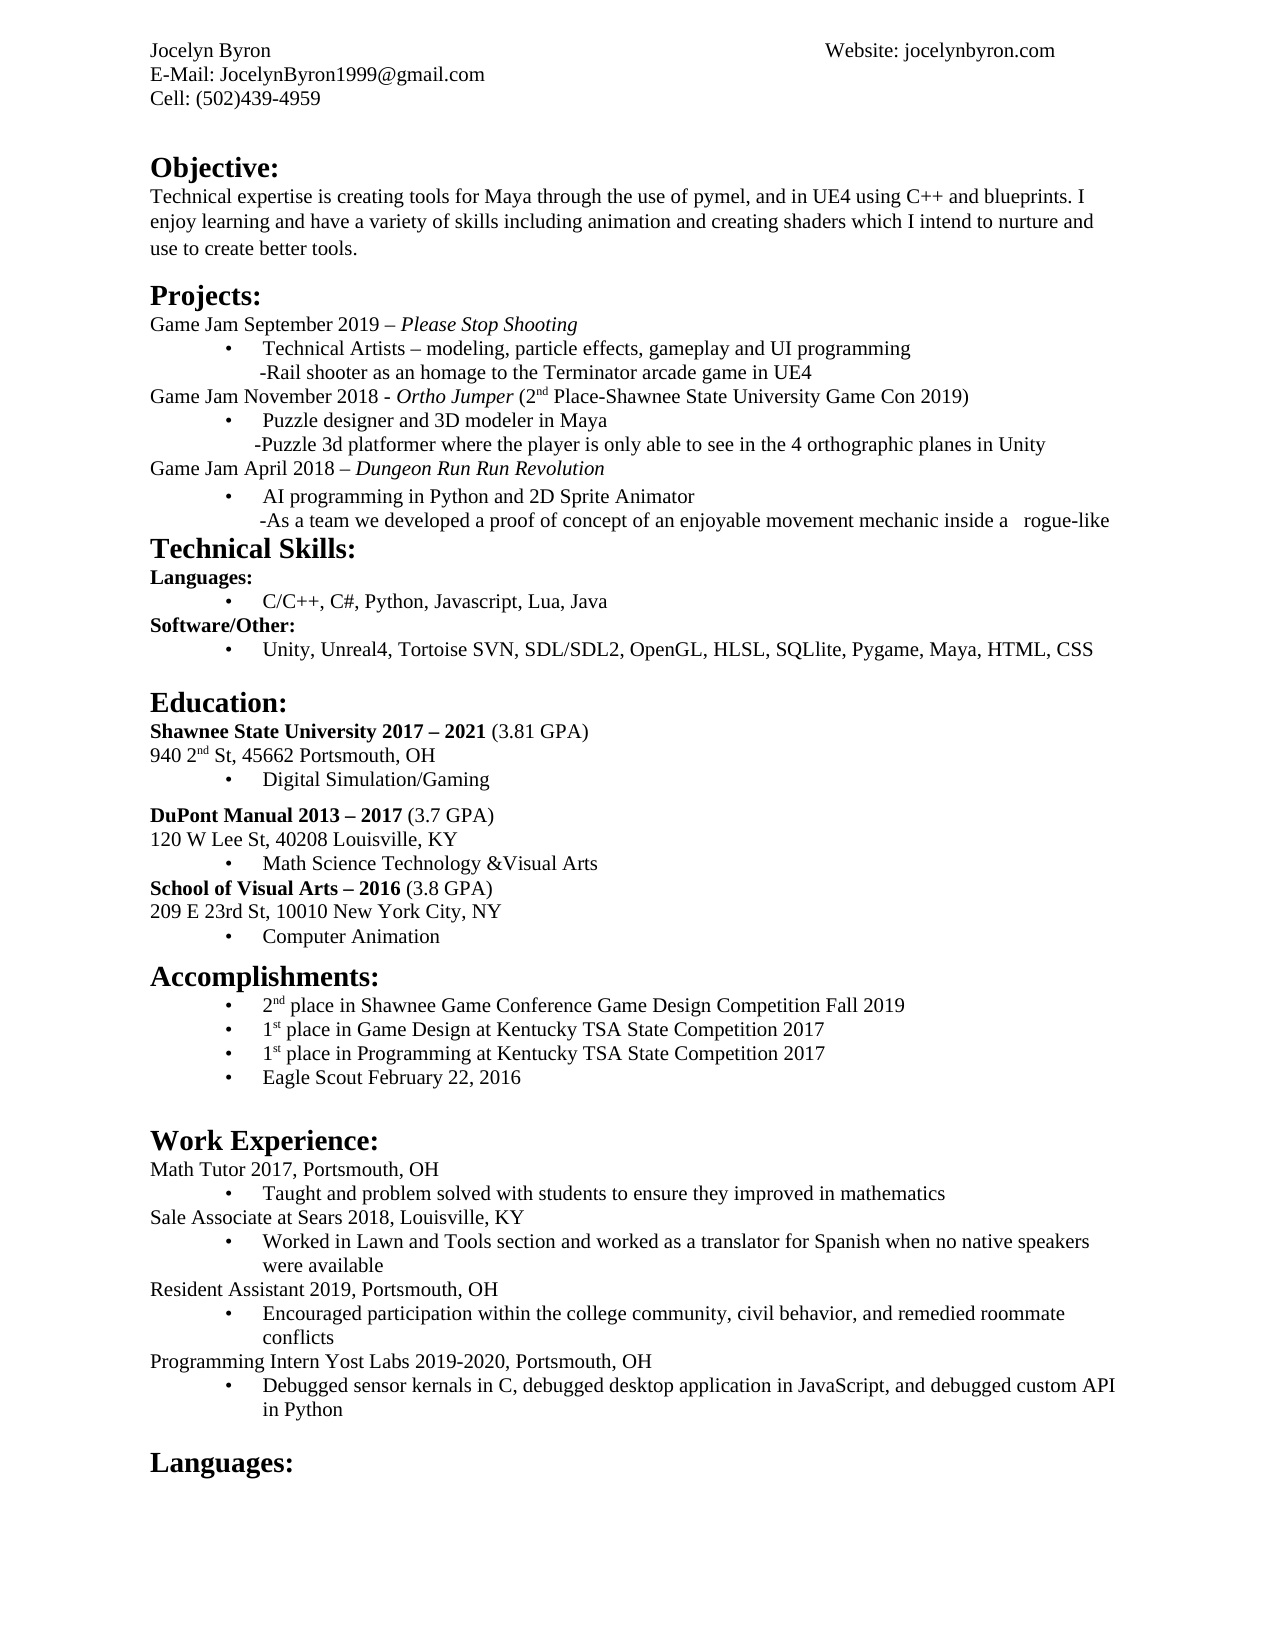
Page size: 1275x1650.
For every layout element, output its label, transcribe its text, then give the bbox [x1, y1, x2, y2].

text Technical Skills: [150, 532, 1125, 565]
list Unity, Unreal4, Tortoise SVN, SDL/SDL2, OpenGL, HLSL, SQLlite, Pygame, Maya, HTML, CSS [225, 637, 1125, 661]
text Programming Intern Yost Labs 2019-2020, Portsmouth, OH [150, 1349, 1125, 1373]
text 120 W Lee St, 40208 Louisville, KY [150, 827, 1125, 851]
list Math Science Technology &Visual Arts [225, 851, 1125, 875]
text Languages: [150, 1445, 1125, 1479]
text Game Jam September 2019 – Please Stop Shooting [150, 312, 1125, 336]
text -Puzzle 3d platformer where the player is only able to see in the 4 orthographic planes in Unity [150, 432, 1125, 456]
list Technical Artists – modeling, particle effects, gameplay and UI programming [225, 336, 1125, 360]
list Debugged sensor kernals in C, debugged desktop application in JavaScript, and debugged custom API in Python [225, 1373, 1125, 1421]
text Game Jam April 2018 – Dungeon Run Run Revolution [150, 456, 1125, 480]
text Software/Other: [150, 613, 1125, 637]
text Projects: [150, 278, 1125, 312]
text DuPont Manual 2013 – 2017 (3.7 GPA) [150, 803, 1125, 827]
text Education: [150, 686, 1125, 719]
text Technical expertise is creating tools for Maya through the use of pymel, and in UE4 using C++ and blueprints. I enjoy learning and have a variety of skills including animation and creating shaders which I intend to nurture and use to create better tools. [150, 183, 1125, 259]
text Game Jam November 2018 - Ortho Jumper (2nd Place-Shawnee State University Game Con 2019) [150, 384, 1125, 408]
list Taught and problem solved with students to ensure they improved in mathematics [225, 1181, 1125, 1204]
list 1st place in Game Design at Kentucky TSA State Competition 2017 [225, 1017, 1125, 1041]
list 2nd place in Shawnee Game Conference Game Design Competition Fall 2019 [225, 993, 1125, 1017]
text Shawnee State University 2017 – 2021 (3.81 GPA) [150, 719, 1125, 743]
list 1st place in Programming at Kentucky TSA State Competition 2017 [225, 1041, 1125, 1065]
text -Rail shooter as an homage to the Terminator arcade game in UE4 [150, 360, 1125, 384]
text Objective: [150, 150, 1125, 183]
list Worked in Lawn and Tools section and worked as a translator for Spanish when no native speakers were available [225, 1229, 1125, 1277]
text Math Tutor 2017, Portsmouth, OH [150, 1156, 1125, 1181]
text School of Visual Arts – 2016 (3.8 GPA) [150, 875, 1125, 899]
text Accomplishments: [150, 959, 1125, 993]
list AI programming in Python and 2D Sprite Animator [225, 483, 1125, 508]
list Encouraged participation within the college community, civil behavior, and remedied roommate conflicts [225, 1301, 1125, 1349]
text 940 2nd St, 45662 Portsmouth, OH [150, 743, 1125, 767]
text Languages: [150, 565, 1125, 589]
list Puzzle designer and 3D modeler in Maya [225, 408, 1125, 432]
text Sale Associate at Sears 2018, Louisville, KY [150, 1204, 1125, 1229]
list C/C++, C#, Python, Javascript, Lua, Java [225, 589, 1125, 613]
list Digital Simulation/Gaming [225, 767, 1125, 791]
text -As a team we developed a proof of concept of an enjoyable movement mechanic inside a rogue-like [150, 508, 1125, 532]
list Computer Animation [225, 923, 1125, 948]
text 209 E 23rd St, 10010 New York City, NY [150, 899, 1125, 923]
text Resident Assistant 2019, Portsmouth, OH [150, 1277, 1125, 1301]
list Eagle Scout February 22, 2016 [225, 1065, 1125, 1089]
text Work Experience: [150, 1123, 1125, 1156]
